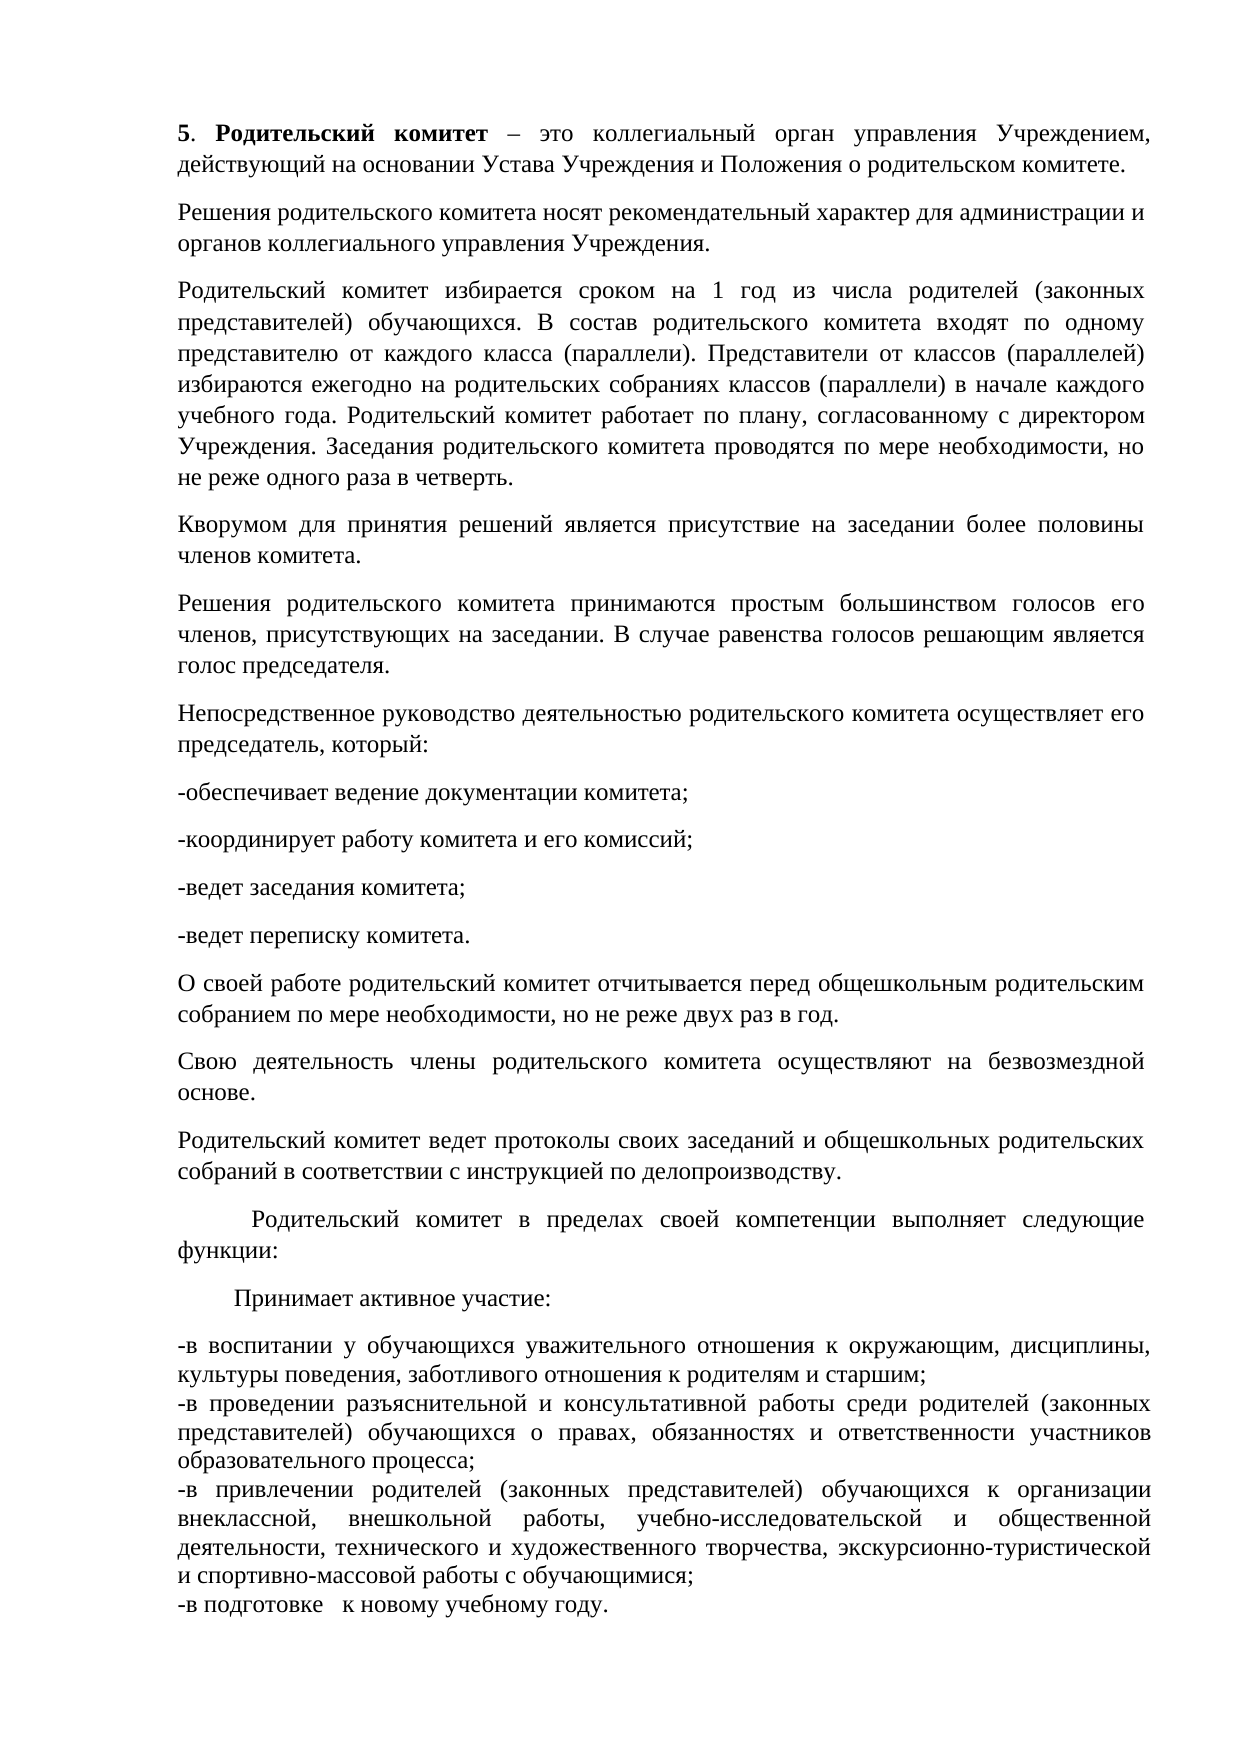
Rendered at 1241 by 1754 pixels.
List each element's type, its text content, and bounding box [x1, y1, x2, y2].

text -в привлечении родителей (законных представителей) обучающихся к организации внеклассной, внешкольной работы, учебно-исследовательской и общественной деятельности, технического и художественного творчества, экскурсионно-туристической и спортивно-массовой работы с обучающимися; [177, 1474, 1152, 1589]
text Непосредственное руководство деятельностью родительского комитета осуществляет его председатель, который: [177, 698, 1145, 758]
text 5. Родительский комитет – это коллегиальный орган управления Учреждением, действующий на основании Устава Учреждения и Положения о родительском комитете. [177, 118, 1152, 178]
text -ведет переписку комитета. [177, 920, 1152, 949]
text Кворумом для принятия решений является присутствие на заседании более половины членов комитета. [177, 509, 1145, 569]
text Родительский комитет ведет протоколы своих заседаний и общешкольных родительских собраний в соответствии с инструкцией по делопроизводству. [177, 1125, 1145, 1185]
text -координирует работу комитета и его комиссий; [177, 824, 1152, 853]
text -в подготовке к новому учебному году. [177, 1589, 1152, 1618]
text Принимает активное участие: [177, 1283, 1145, 1311]
text -в воспитании у обучающихся уважительного отношения к окружающим, дисциплины, культуры поведения, заботливого отношения к родителям и старшим; [177, 1330, 1152, 1388]
text Решения родительского комитета принимаются простым большинством голосов его членов, присутствующих на заседании. В случае равенства голосов решающим является голос председателя. [177, 588, 1145, 679]
text Свою деятельность члены родительского комитета осуществляют на безвозмездной основе. [177, 1046, 1145, 1106]
text -в проведении разъяснительной и консультативной работы среди родителей (законных представителей) обучающихся о правах, обязанностях и ответственности участников образовательного процесса; [177, 1388, 1152, 1474]
text -ведет заседания комитета; [177, 872, 1152, 901]
text Родительский комитет в пределах своей компетенции выполняет следующие функции: [177, 1204, 1145, 1264]
text Решения родительского комитета носят рекомендательный характер для администрации и органов коллегиального управления Учреждения. [177, 197, 1145, 257]
text Родительский комитет избирается сроком на 1 год из числа родителей (законных представителей) обучающихся. В состав родительского комитета входят по одному представителю от каждого класса (параллели). Представители от классов (параллелей) избираются ежегодно на родительских собраниях классов (параллели) в начале каждого учебного года. Родительский комитет работает по плану, согласованному с директором Учреждения. Заседания родительского комитета проводятся по мере необходимости, но не реже одного раза в четверть. [177, 276, 1145, 491]
text -обеспечивает ведение документации комитета; [177, 777, 1152, 806]
text О своей работе родительский комитет отчитывается перед общешкольным родительским собранием по мере необходимости, но не реже двух раз в год. [177, 968, 1145, 1027]
